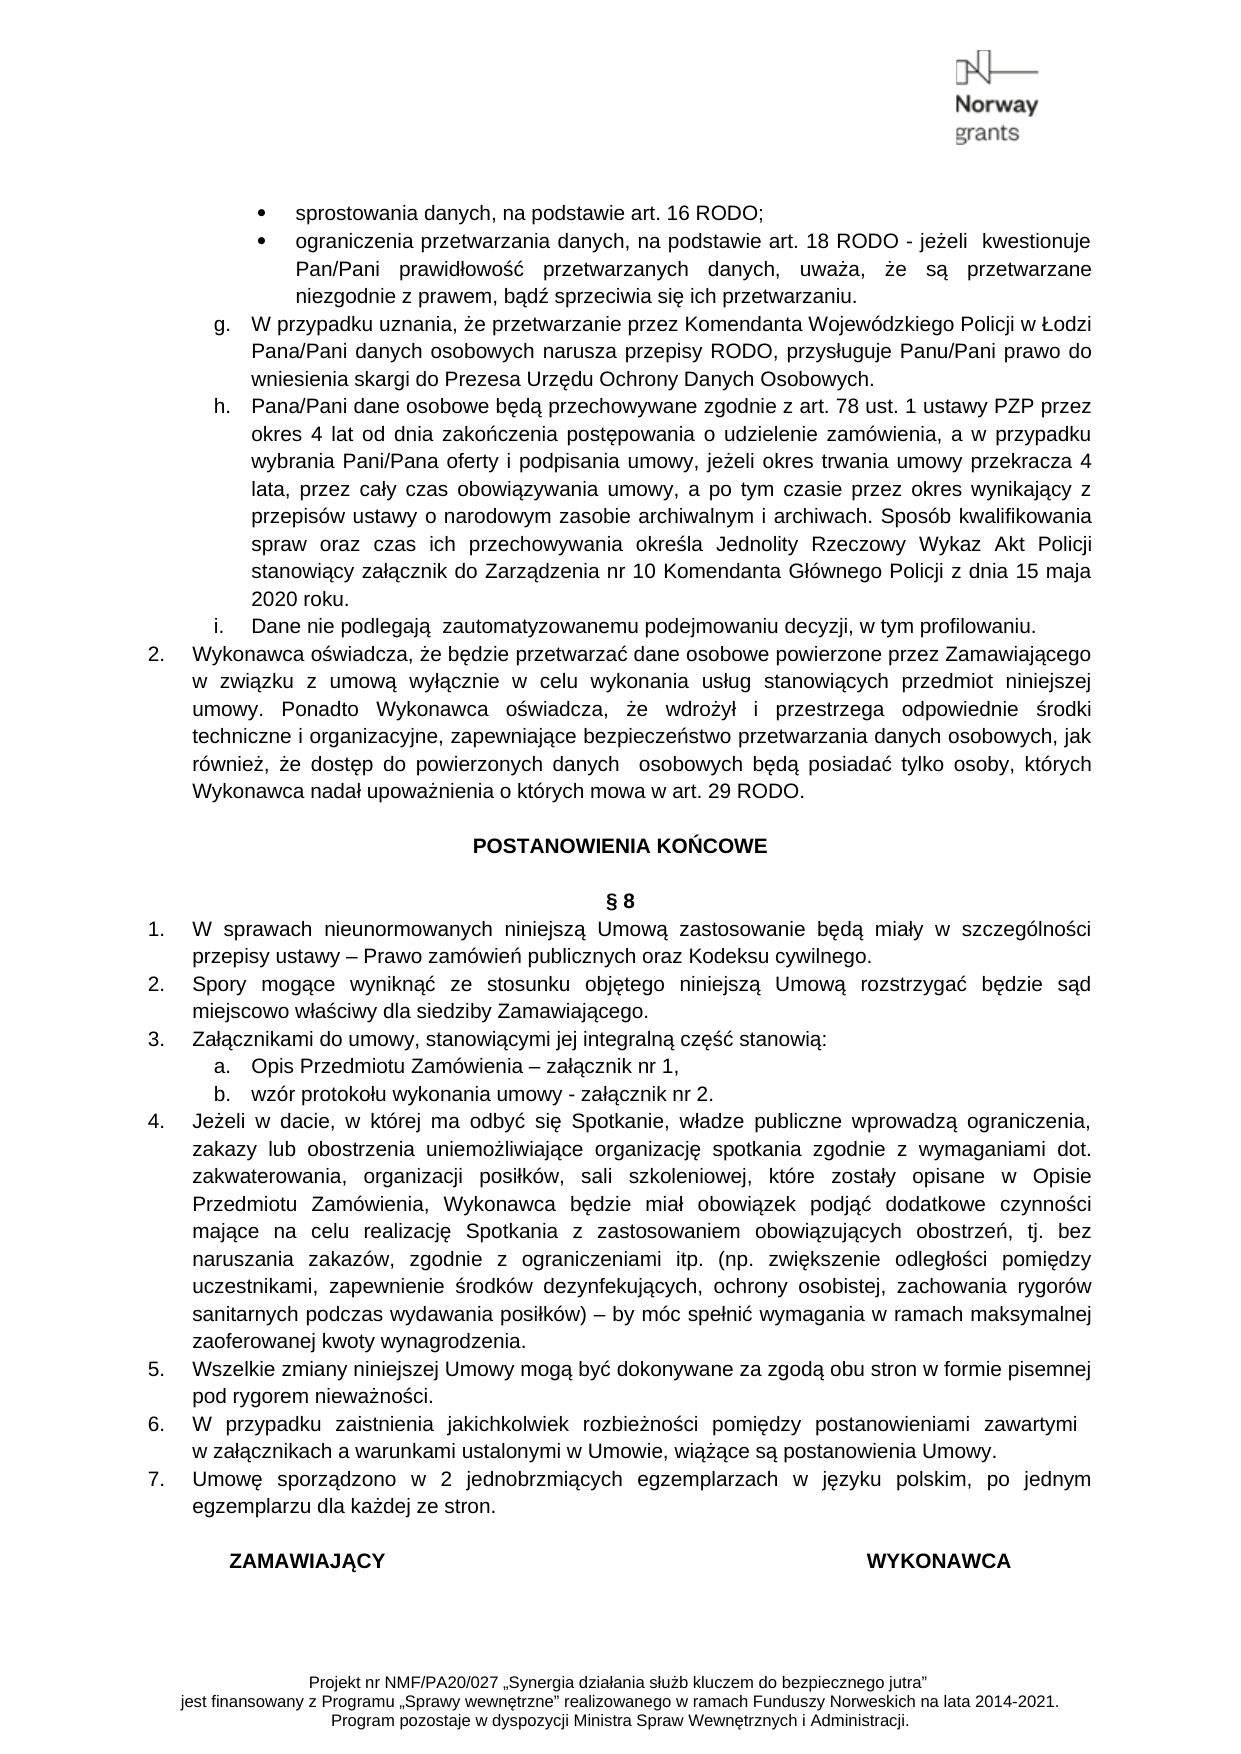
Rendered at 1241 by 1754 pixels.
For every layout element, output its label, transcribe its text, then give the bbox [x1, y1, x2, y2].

list Pana/Pani dane osobowe będą przechowywane zgodnie z art. 78 ust. 1 ustawy PZP przez okres 4 lat od dnia zakończenia postępowania o udzielenie zamówienia, a w przypadku wybrania Pani/Pana oferty i podpisania umowy, jeżeli okres trwania umowy przekracza 4 lata, przez cały czas obowiązywania umowy, a po tym czasie przez okres wynikający z przepisów ustawy o narodowym zasobie archiwalnym i archiwach. Sposób kwalifikowania spraw oraz czas ich przechowywania określa Jednolity Rzeczowy Wykaz Akt Policji stanowiący załącznik do Zarządzenia nr 10 Komendanta Głównego Policji z dnia 15 maja 2020 roku. [214, 394, 1093, 610]
text ZAMAWIAJĄCY WYKONAWCA [148, 1549, 1093, 1573]
list Umowę sporządzono w 2 jednobrzmiących egzemplarzach w języku polskim, po jednym egzemplarzu dla każdej ze stron. [148, 1466, 1093, 1518]
list W sprawach nieunormowanych niniejszą Umową zastosowanie będą miały w szczególności przepisy ustawy – Prawo zamówień publicznych oraz Kodeksu cywilnego. [148, 916, 1093, 968]
list wzór protokołu wykonania umowy - załącznik nr 2. [214, 1081, 1093, 1105]
list sprostowania danych, na podstawie art. 16 RODO; [258, 201, 1093, 225]
list Wykonawca oświadcza, że będzie przetwarzać dane osobowe powierzone przez Zamawiającego w związku z umową wyłącznie w celu wykonania usług stanowiących przedmiot niniejszej umowy. Ponadto Wykonawca oświadcza, że wdrożył i przestrzega odpowiednie środki techniczne i organizacyjne, zapewniające bezpieczeństwo przetwarzania danych osobowych, jak również, że dostęp do powierzonych danych osobowych będą posiadać tylko osoby, których Wykonawca nadał upoważnienia o których mowa w art. 29 RODO. [148, 641, 1093, 803]
list Załącznikami do umowy, stanowiącymi jej integralną część stanowią: [148, 1026, 1093, 1050]
list W przypadku zaistnienia jakichkolwiek rozbieżności pomiędzy postanowieniami zawartymi w załącznikach a warunkami ustalonymi w Umowie, wiążące są postanowienia Umowy. [148, 1411, 1093, 1463]
list Jeżeli w dacie, w której ma odbyć się Spotkanie, władze publiczne wprowadzą ograniczenia, zakazy lub obostrzenia uniemożliwiające organizację spotkania zgodnie z wymaganiami dot. zakwaterowania, organizacji posiłków, sali szkoleniowej, które zostały opisane w Opisie Przedmiotu Zamówienia, Wykonawca będzie miał obowiązek podjąć dodatkowe czynności mające na celu realizację Spotkania z zastosowaniem obowiązujących obostrzeń, tj. bez naruszania zakazów, zgodnie z ograniczeniami itp. (np. zwiększenie odległości pomiędzy uczestnikami, zapewnienie środków dezynfekujących, ochrony osobistej, zachowania rygorów sanitarnych podczas wydawania posiłków) – by móc spełnić wymagania w ramach maksymalnej zaoferowanej kwoty wynagrodzenia. [148, 1109, 1093, 1353]
text § 8 [148, 889, 1093, 913]
list Wszelkie zmiany niniejszej Umowy mogą być dokonywane za zgodą obu stron w formie pisemnej pod rygorem nieważności. [148, 1356, 1093, 1408]
picture [954, 50, 1038, 143]
list ograniczenia przetwarzania danych, na podstawie art. 18 RODO - jeżeli kwestionuje Pan/Pani prawidłowość przetwarzanych danych, uważa, że są przetwarzane niezgodnie z prawem, bądź sprzeciwia się ich przetwarzaniu. [258, 229, 1093, 308]
list Spory mogące wyniknąć ze stosunku objętego niniejszą Umową rozstrzygać będzie sąd miejscowo właściwy dla siedziby Zamawiającego. [148, 971, 1093, 1023]
list Opis Przedmiotu Zamówienia – załącznik nr 1, [214, 1054, 1093, 1078]
list Dane nie podlegają zautomatyzowanemu podejmowaniu decyzji, w tym profilowaniu. [214, 614, 1093, 638]
text POSTANOWIENIA KOŃCOWE [148, 834, 1093, 858]
list W przypadku uznania, że przetwarzanie przez Komendanta Wojewódzkiego Policji w Łodzi Pana/Pani danych osobowych narusza przepisy RODO, przysługuje Panu/Pani prawo do wniesienia skargi do Prezesa Urzędu Ochrony Danych Osobowych. [214, 311, 1093, 390]
